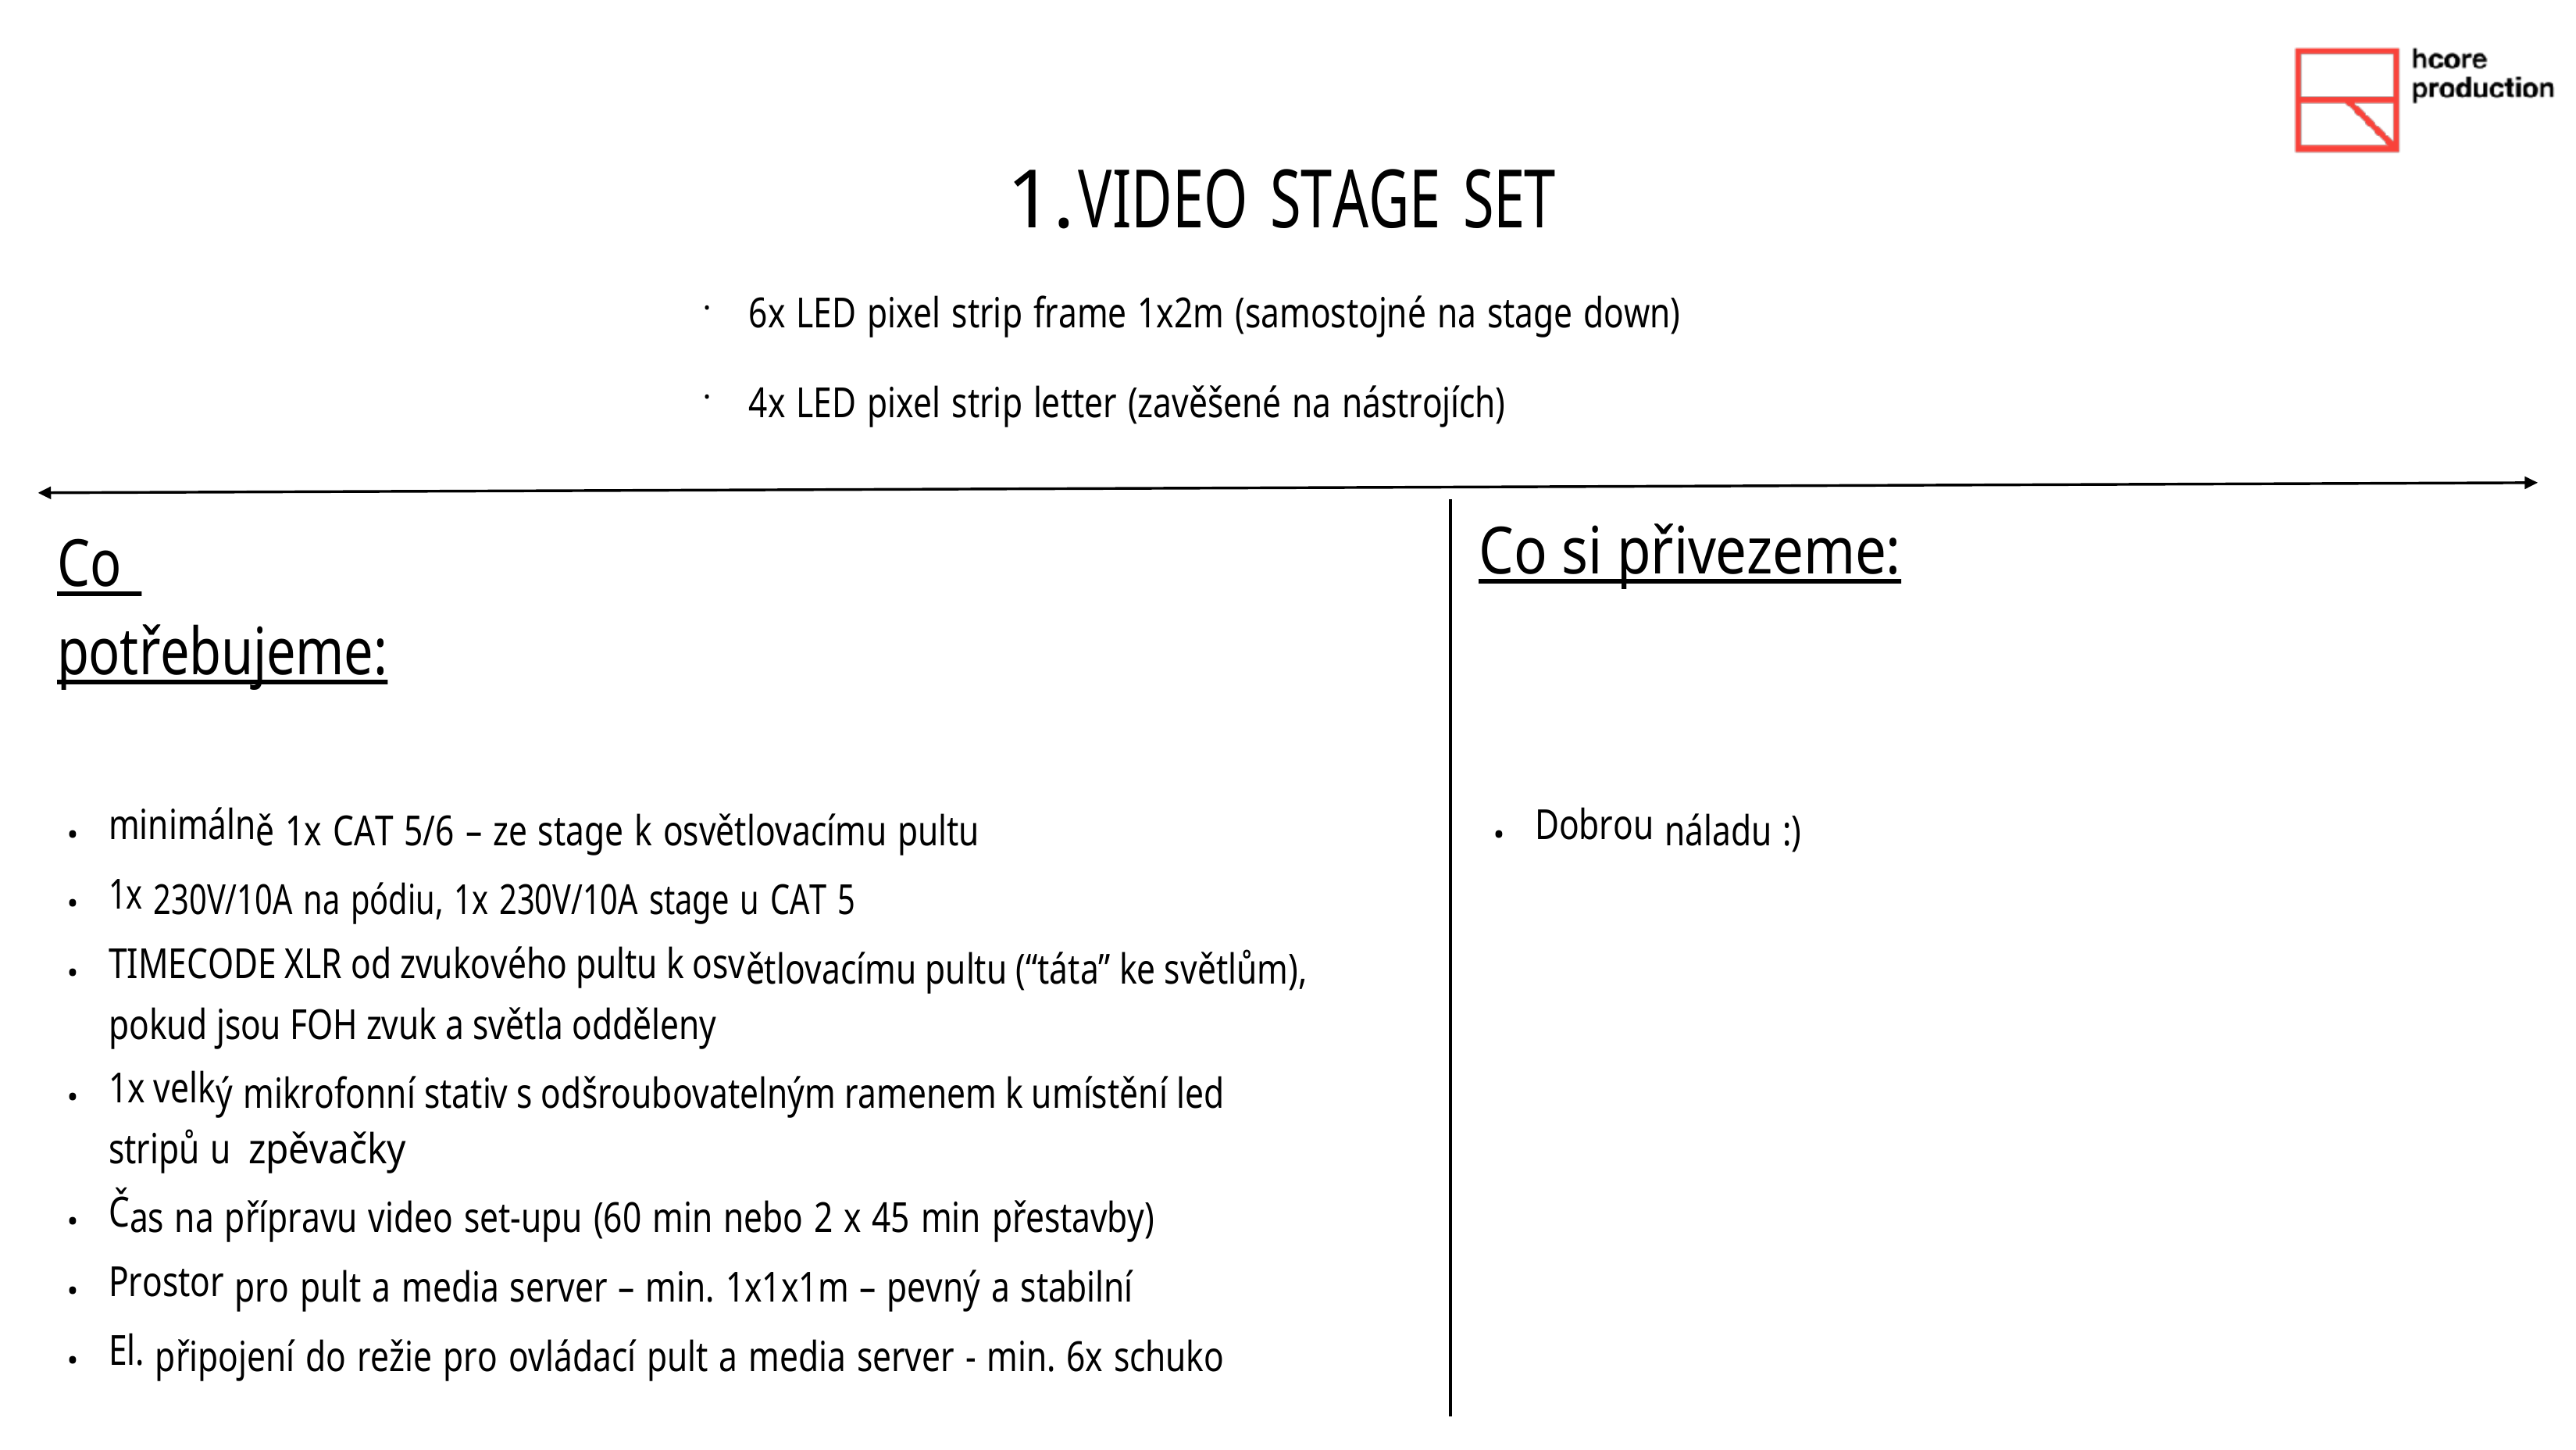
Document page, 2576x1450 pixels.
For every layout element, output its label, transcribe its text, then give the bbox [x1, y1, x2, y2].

list 4x LED pixel strip letter (zavěšené na nástrojích) [704, 373, 2576, 430]
list minimálně 1x CAT 5/6 – ze stage k osvětlovacímu pultu [66, 795, 1382, 858]
list Dobrou náladu :) [1493, 795, 2576, 858]
list 1x 230V/10A na pódiu, 1x 230V/10A stage u CAT 5 [66, 865, 1382, 927]
list Čas na přípravu video set-upu (60 min nebo 2 x 45 min přestavby) [66, 1183, 1382, 1245]
picture [2252, 5, 2576, 195]
list El. připojení do režie pro ovládací pult a media server - min. 6x schuko [66, 1321, 1382, 1384]
text Co potřebujeme: [57, 516, 455, 694]
list VIDEO STAGE SET [1007, 195, 2576, 236]
list TIMECODE XLR od zvukového pultu k osvětlovacímu pultu (“táta” ke světlům), pokud jsou FOH zvuk a světla odděleny [66, 935, 1379, 1052]
list 6x LED pixel strip frame 1x2m (samostojné na stage down) [704, 284, 2576, 340]
list Prostor pro pult a media server – min. 1x1x1m – pevný a stabilní [66, 1252, 1382, 1314]
text Co si přivezeme: [804, 505, 2576, 593]
list 1x velký mikrofonní stativ s odšroubovatelným ramenem k umístění led stripů u zpěvačky [66, 1059, 1308, 1176]
